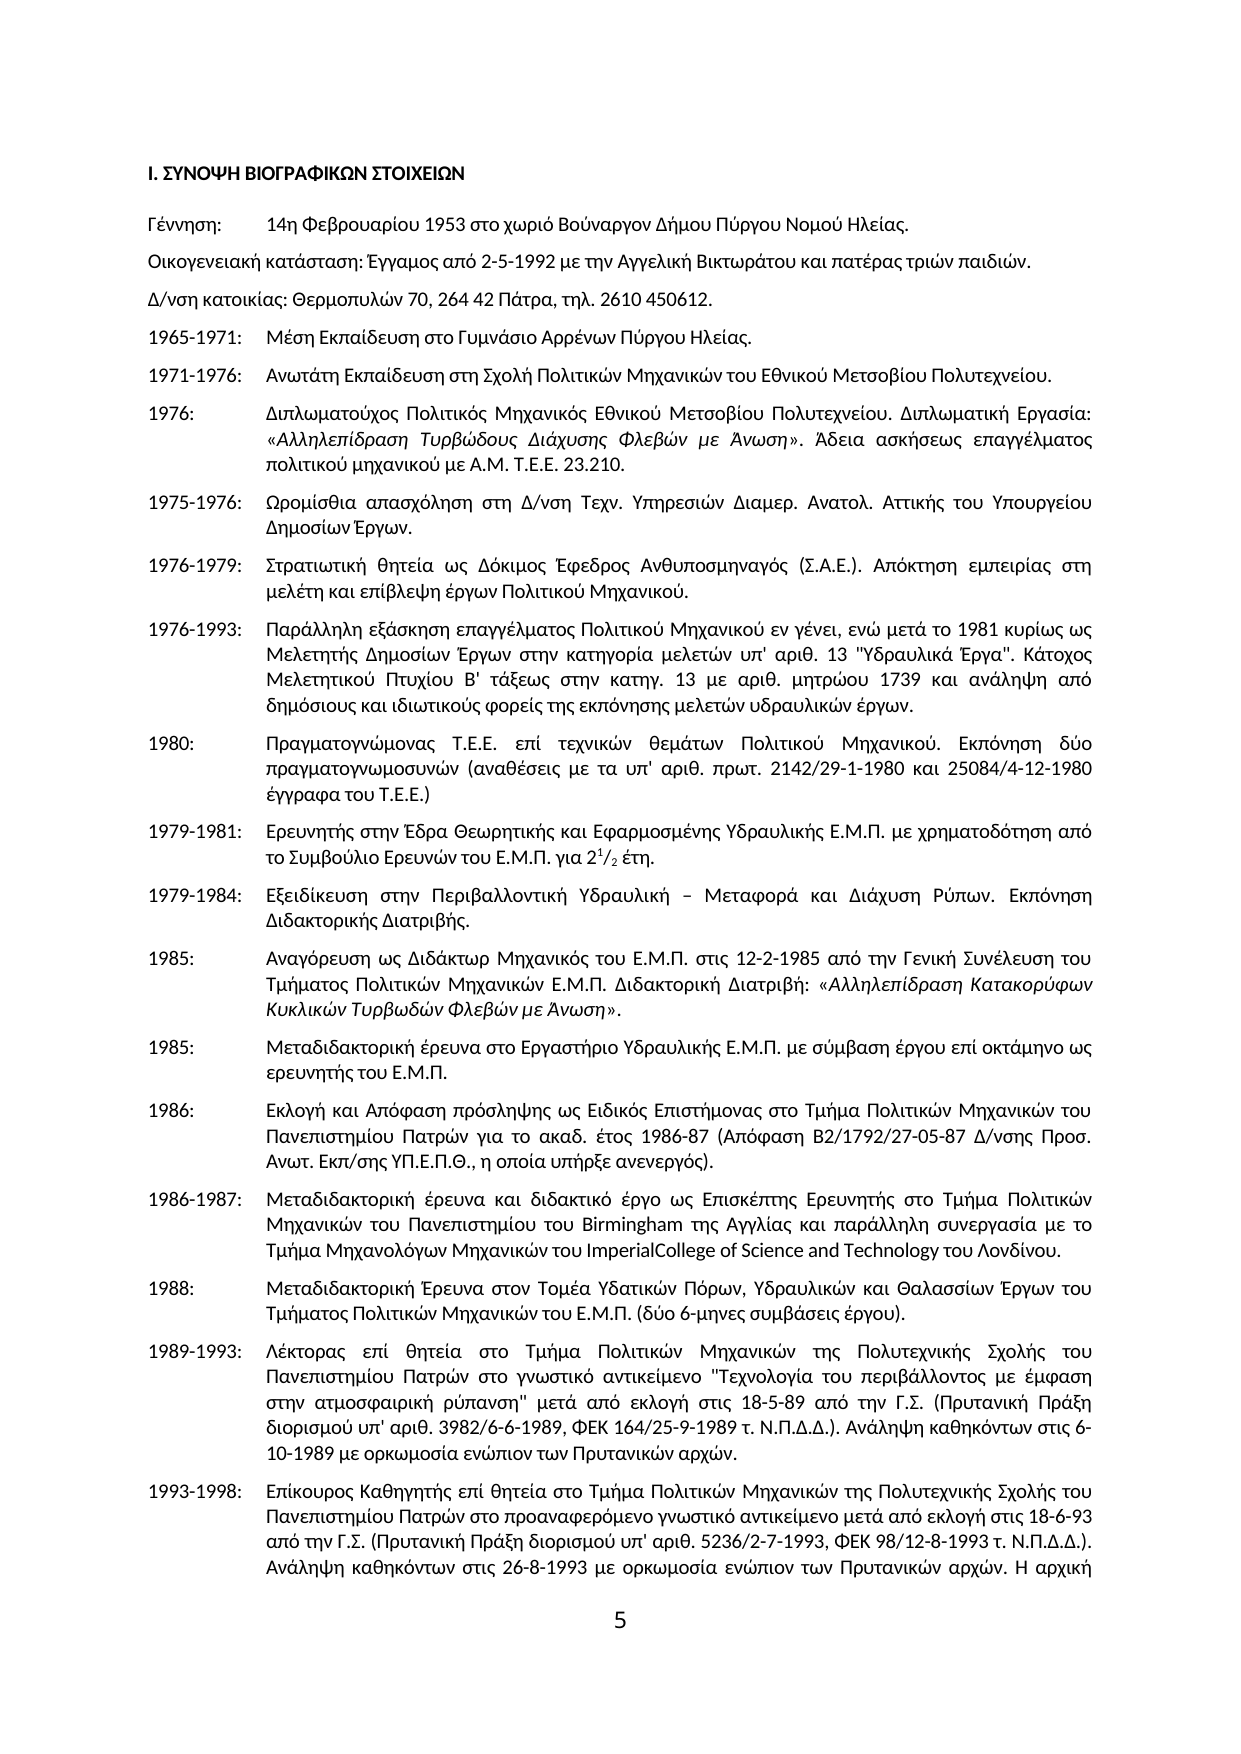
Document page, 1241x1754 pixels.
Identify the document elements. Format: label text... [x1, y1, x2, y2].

text 1985: Μεταδιδακτορική έρευνα στο Εργαστήριο Υδραυλικής Ε.Μ.Π. με σύμβαση έργου επί οκτάμηνο ως ερευνητής του Ε.Μ.Π. [148, 1034, 1092, 1085]
text 1975-1976: Ωρομίσθια απασχόληση στη Δ/νση Τεχν. Υπηρεσιών Διαμερ. Ανατολ. Αττικής του Υπουργείου Δημοσίων Έργων. [148, 489, 1092, 540]
text 1979-1981: Ερευνητής στην Έδρα Θεωρητικής και Εφαρμοσμένης Υδραυλικής Ε.Μ.Π. με χρηματοδότηση από το Συμβούλιο Ερευνών του Ε.Μ.Π. για 21/2 έτη. [148, 819, 1092, 869]
text Οικογενειακή κατάσταση: Έγγαμος από 2-5-1992 με την Αγγελική Βικτωράτου και πατέρας τριών παιδιών. [148, 249, 1092, 274]
text 1989-1993: Λέκτορας επί θητεία στο Τμήμα Πολιτικών Μηχανικών της Πολυτεχνικής Σχολής του Πανεπιστημίου Πατρών στο γνωστικό αντικείμενο "Τεχνολογία του περιβάλλοντος με έμφαση στην ατμοσφαιρική ρύπανση" μετά από εκλογή στις 18-5-89 από την Γ.Σ. (Πρυτανική Πράξη διορισμού υπ' αριθ. 3982/6-6-1989, ΦΕΚ 164/25-9-1989 τ. Ν.Π.Δ.Δ.). Ανάληψη καθηκόντων στις 6-10-1989 με ορκωμοσία ενώπιον των Πρυτανικών αρχών. [148, 1338, 1092, 1465]
text Γέννηση: 14η Φεβρουαρίου 1953 στο χωριό Βούναργον Δήμου Πύργου Νομού Ηλείας. [148, 211, 1092, 236]
text 1971-1976: Ανωτάτη Εκπαίδευση στη Σχολή Πολιτικών Μηχανικών του Εθνικού Μετσοβίου Πολυτεχνείου. [148, 362, 1092, 388]
text 1965-1971: Μέση Εκπαίδευση στο Γυμνάσιο Αρρένων Πύργου Ηλείας. [148, 324, 1092, 350]
text 1986: Εκλογή και Απόφαση πρόσληψης ως Ειδικός Επιστήμονας στο Τμήμα Πολιτικών Μηχανικών του Πανεπιστημίου Πατρών για το ακαδ. έτος 1986-87 (Απόφαση Β2/1792/27-05-87 Δ/νσης Προσ. Ανωτ. Εκπ/σης ΥΠ.Ε.Π.Θ., η οποία υπήρξε ανενεργός). [148, 1097, 1092, 1174]
text 1976-1979: Στρατιωτική θητεία ως Δόκιμος Έφεδρος Ανθυποσμηναγός (Σ.Α.Ε.). Απόκτηση εμπειρίας στη μελέτη και επίβλεψη έργων Πολιτικού Μηχανικού. [148, 552, 1092, 603]
text 1986-1987: Μεταδιδακτορική έρευνα και διδακτικό έργο ως Επισκέπτης Ερευνητής στο Τμήμα Πολιτικών Μηχανικών του Πανεπιστημίου του Birmingham της Αγγλίας και παράλληλη συνεργασία με το Τμήμα Μηχανολόγων Μηχανικών του ImperialCollege of Science and Technology του Λονδίνου. [148, 1186, 1092, 1262]
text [148, 1478, 1092, 1579]
text 1980: Πραγματογνώμονας Τ.Ε.Ε. επί τεχνικών θεμάτων Πολιτικού Μηχανικού. Εκπόνηση δύο πραγματογνωμοσυνών (αναθέσεις με τα υπ' αριθ. πρωτ. 2142/29-1-1980 και 25084/4-12-1980 έγγραφα του Τ.Ε.Ε.) [148, 730, 1092, 806]
text I. ΣΥΝΟΨΗ ΒΙΟΓΡΑΦΙΚΩΝ ΣΤΟΙΧΕΙΩΝ [148, 160, 1092, 186]
text 1976: Διπλωματούχος Πολιτικός Μηχανικός Εθνικού Μετσοβίου Πολυτεχνείου. Διπλωματική Εργασία: «Αλληλεπίδραση Τυρβώδους Διάχυσης Φλεβών με Άνωση». Άδεια ασκήσεως επαγγέλματος πολιτικού μηχανικού με Α.Μ. Τ.Ε.Ε. 23.210. [148, 400, 1092, 477]
text 1979-1984: Εξειδίκευση στην Περιβαλλοντική Υδραυλική – Μεταφορά και Διάχυση Ρύπων. Εκπόνηση Διδακτορικής Διατριβής. [148, 882, 1092, 933]
text 1985: Αναγόρευση ως Διδάκτωρ Μηχανικός του Ε.Μ.Π. στις 12-2-1985 από την Γενική Συνέλευση του Τμήματος Πολιτικών Μηχανικών Ε.Μ.Π. Διδακτορική Διατριβή: «Αλληλεπίδραση Κατακορύφων Κυκλικών Τυρβωδών Φλεβών με Άνωση». [148, 945, 1092, 1022]
text 1976-1993: Παράλληλη εξάσκηση επαγγέλματος Πολιτικού Μηχανικού εν γένει, ενώ μετά το 1981 κυρίως ως Μελετητής Δημοσίων Έργων στην κατηγορία μελετών υπ' αριθ. 13 "Υδραυλικά Έργα". Κάτοχος Μελετητικού Πτυχίου Β' τάξεως στην κατηγ. 13 με αριθ. μητρώου 1739 και ανάληψη από δημόσιους και ιδιωτικούς φορείς της εκπόνησης μελετών υδραυλικών έργων. [148, 616, 1092, 717]
text Δ/νση κατοικίας: Θερμοπυλών 70, 264 42 Πάτρα, τηλ. 2610 450612. [148, 287, 1092, 312]
text 1988: Μεταδιδακτορική Έρευνα στον Τομέα Υδατικών Πόρων, Υδραυλικών και Θαλασσίων Έργων του Τμήματος Πολιτικών Μηχανικών του Ε.Μ.Π. (δύο 6-μηνες συμβάσεις έργου). [148, 1275, 1092, 1326]
